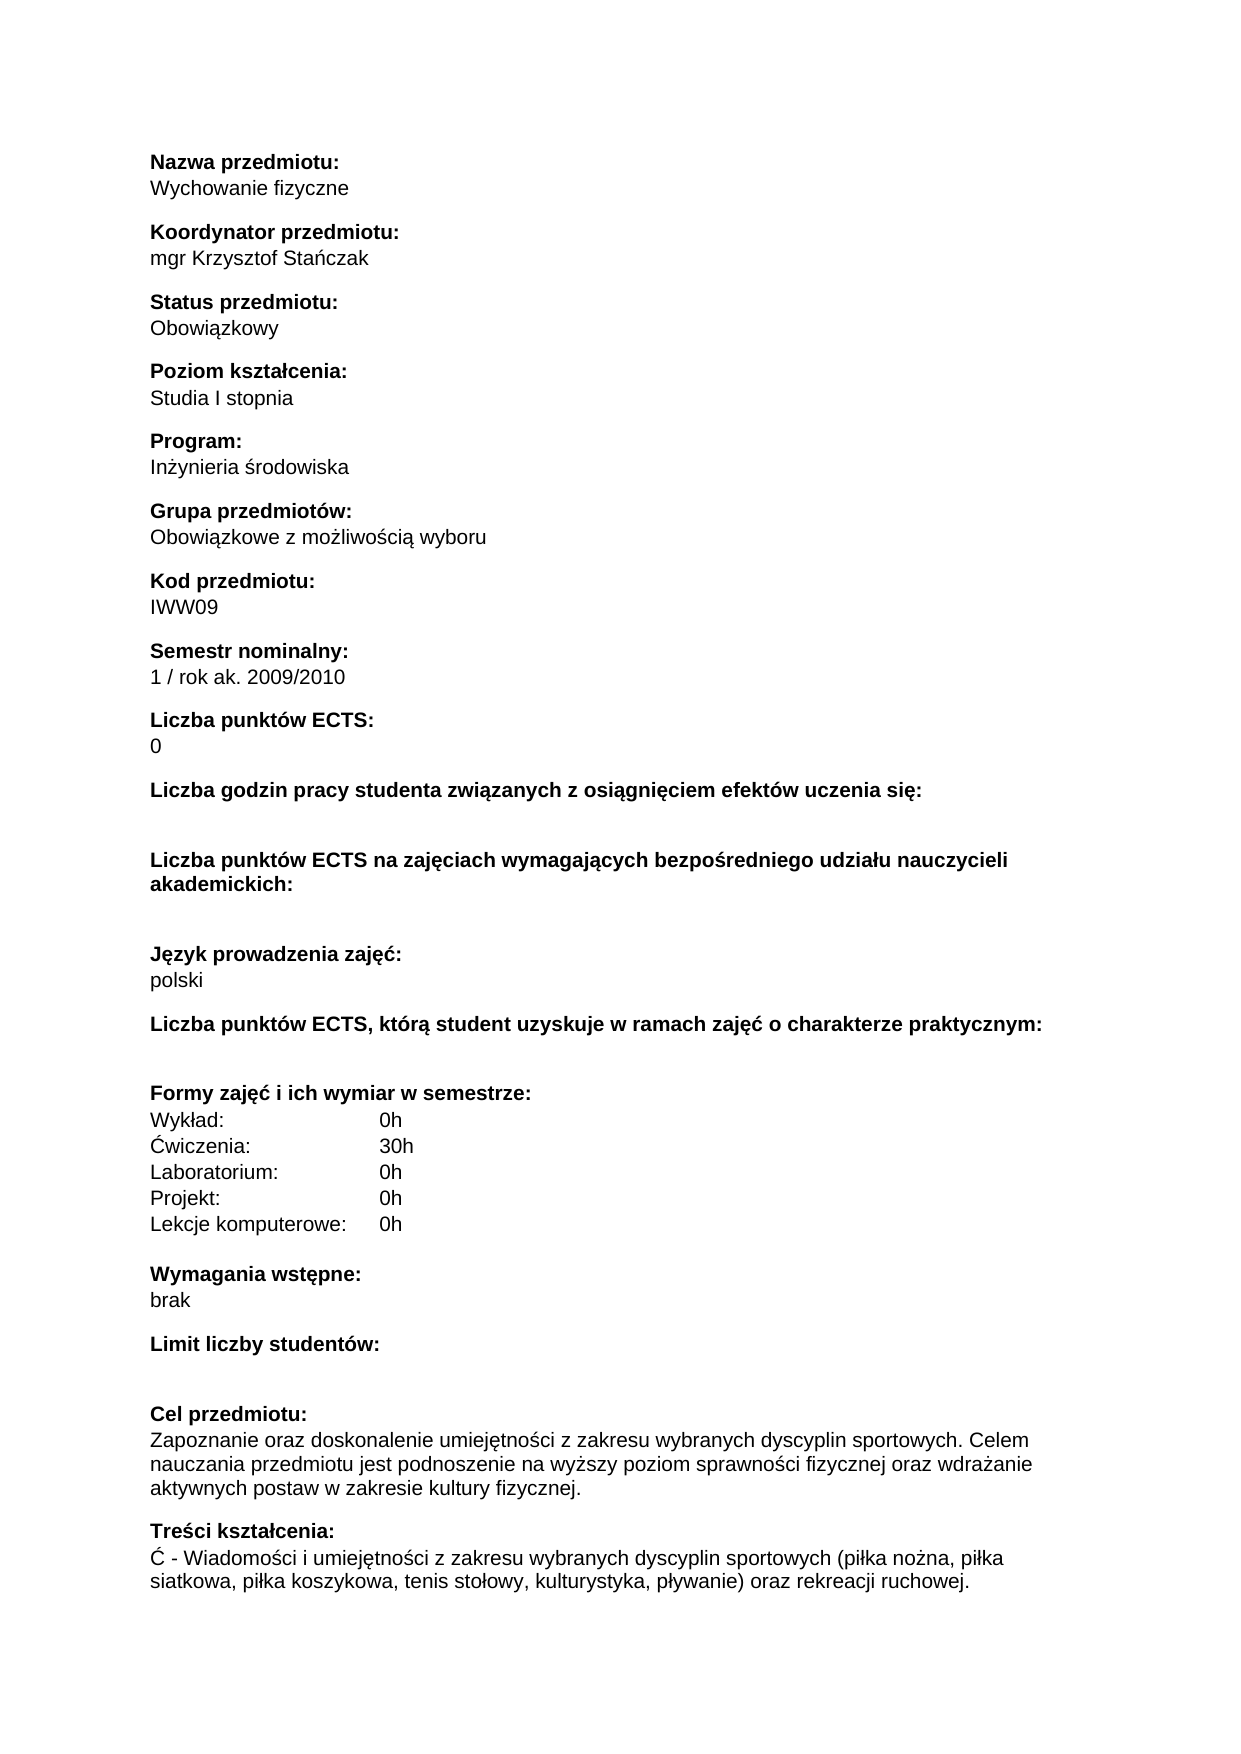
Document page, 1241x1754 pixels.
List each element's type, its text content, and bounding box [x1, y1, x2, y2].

text Poziom kształcenia: [150, 359, 1090, 383]
text Studia I stopnia [150, 385, 1090, 409]
text Wymagania wstępne: [150, 1262, 1090, 1286]
text Status przedmiotu: [150, 289, 1090, 313]
text Język prowadzenia zajęć: [150, 942, 1090, 966]
text Kod przedmiotu: [150, 569, 1090, 593]
text Liczba punktów ECTS: [150, 708, 1090, 732]
table_cell Laboratorium: [140, 1160, 367, 1184]
text Obowiązkowe z możliwością wyboru [150, 525, 1090, 549]
text Cel przedmiotu: [150, 1402, 1090, 1426]
table_cell 0h [369, 1158, 597, 1184]
text Wychowanie fizyczne [150, 176, 1090, 200]
table_cell 0h [369, 1210, 597, 1236]
table_cell Ćwiczenia: [140, 1134, 367, 1158]
text Program: [150, 429, 1090, 453]
table_cell 0h [369, 1184, 597, 1210]
text 0 [150, 734, 1090, 758]
table_cell Projekt: [140, 1186, 367, 1210]
text Grupa przedmiotów: [150, 499, 1090, 523]
text Limit liczby studentów: [150, 1332, 1090, 1356]
table_cell 30h [369, 1132, 597, 1158]
text Liczba godzin pracy studenta związanych z osiągnięciem efektów uczenia się: [150, 778, 1090, 802]
text Treści kształcenia: [150, 1519, 1090, 1543]
text Semestr nominalny: [150, 638, 1090, 662]
text Liczba punktów ECTS, którą student uzyskuje w ramach zajęć o charakterze praktycznym: [150, 1011, 1090, 1035]
text Ć - Wiadomości i umiejętności z zakresu wybranych dyscyplin sportowych (piłka nożna, piłka siatkowa, piłka koszykowa, tenis stołowy, kulturystyka, pływanie) oraz rekreacji ruchowej. [150, 1545, 1090, 1593]
table_cell Lekcje komputerowe: [140, 1212, 367, 1236]
text Koordynator przedmiotu: [150, 220, 1090, 244]
text Inżynieria środowiska [150, 455, 1090, 479]
text Obowiązkowy [150, 316, 1090, 339]
table_header Wykład: [140, 1108, 367, 1132]
text Liczba punktów ECTS na zajęciach wymagających bezpośredniego udziału nauczycieli akademickich: [150, 848, 1090, 896]
text polski [150, 968, 1090, 992]
table_header 0h [369, 1108, 597, 1132]
text Zapoznanie oraz doskonalenie umiejętności z zakresu wybranych dyscyplin sportowych. Celem nauczania przedmiotu jest podnoszenie na wyższy poziom sprawności fizycznej oraz wdrażanie aktywnych postaw w zakresie kultury fizycznej. [150, 1428, 1090, 1499]
text 1 / rok ak. 2009/2010 [150, 664, 1090, 688]
text brak [150, 1288, 1090, 1312]
text Nazwa przedmiotu: [150, 150, 1090, 174]
text Formy zajęć i ich wymiar w semestrze: [150, 1081, 1090, 1105]
text mgr Krzysztof Stańczak [150, 246, 1090, 270]
text IWW09 [150, 595, 1090, 619]
